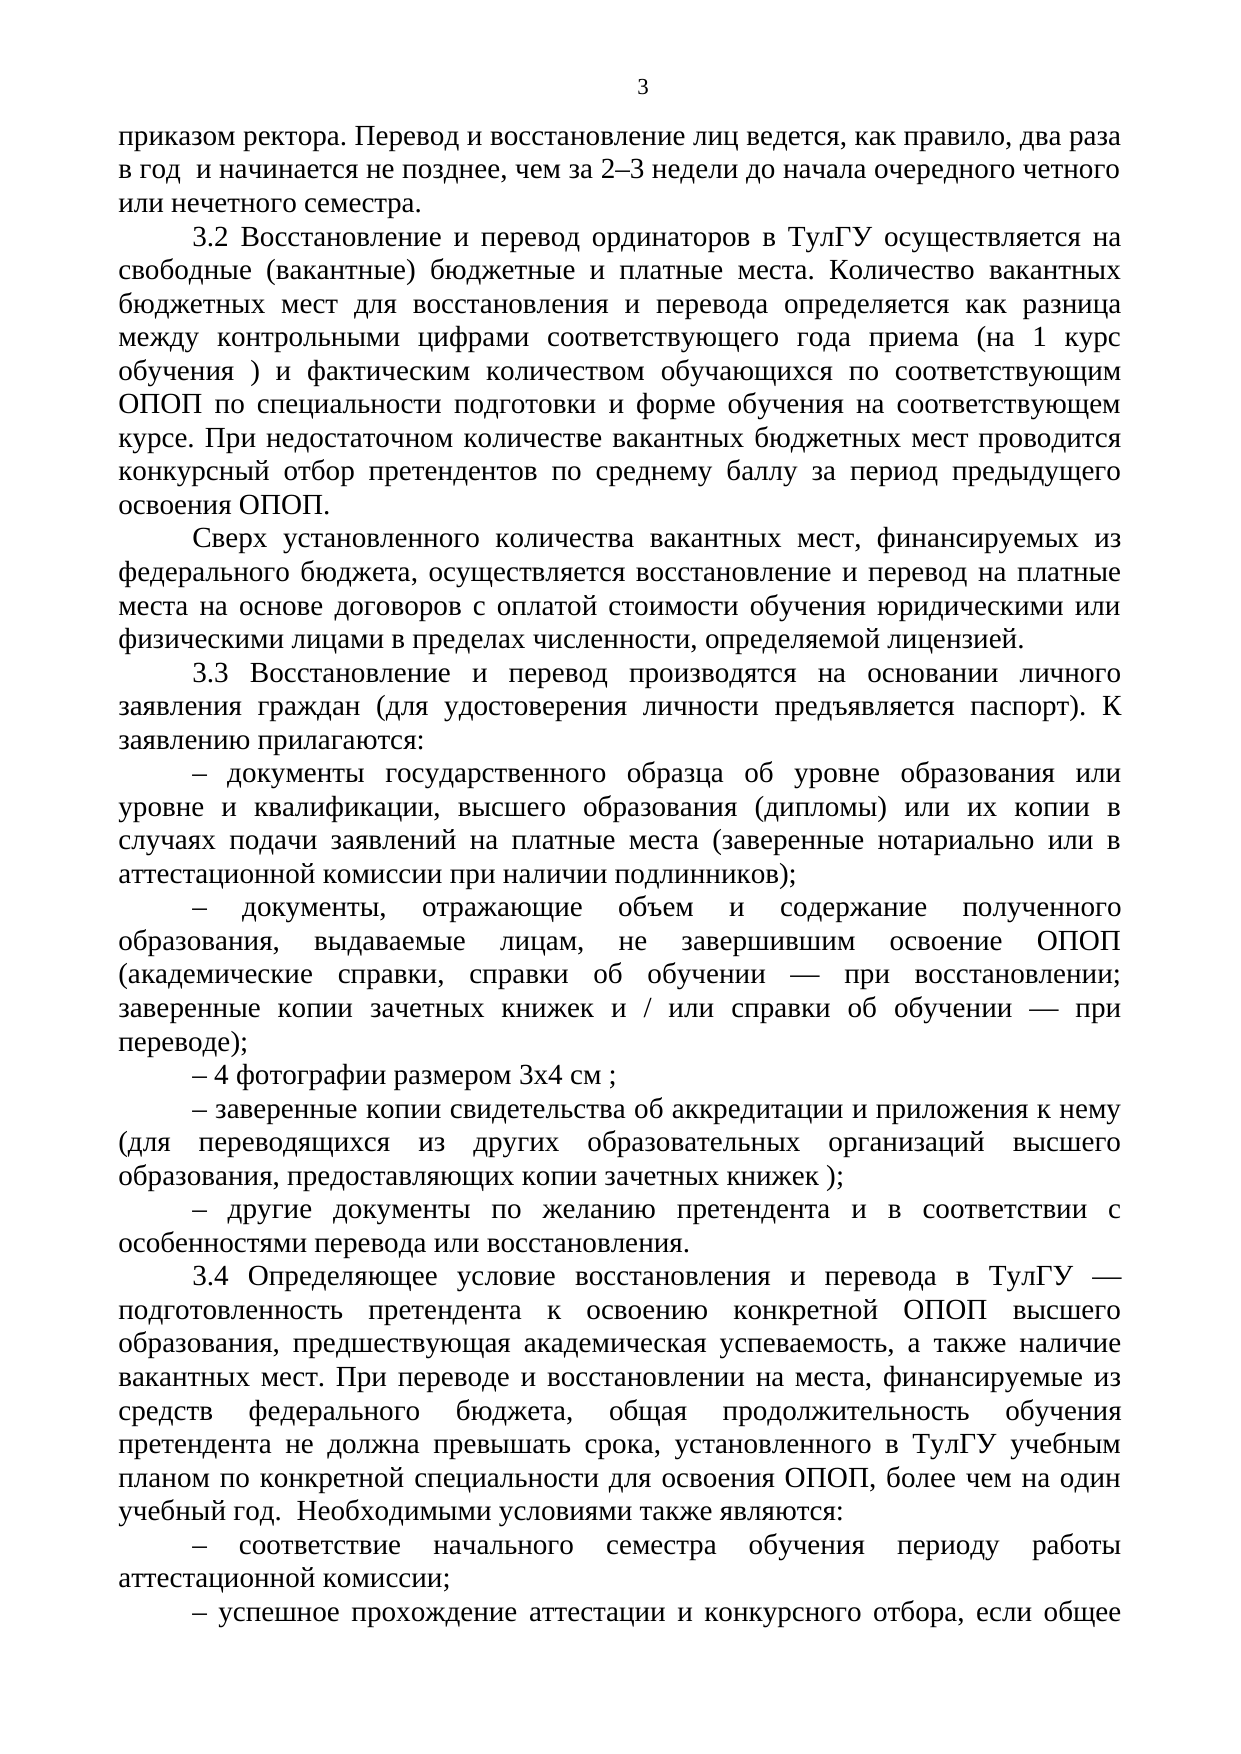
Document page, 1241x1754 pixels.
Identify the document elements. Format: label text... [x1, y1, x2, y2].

text 3.2 Восстановление и перевод ординаторов в ТулГУ осуществляется на свободные (вакантные) бюджетные и платные места. Количество вакантных бюджетных мест для восстановления и перевода определяется как разница между контрольными цифрами соответствующего года приема (на 1 курс обучения ) и фактическим количеством обучающихся по соответствующим ОПОП по специальности подготовки и форме обучения на соответствующем курсе. При недостаточном количестве вакантных бюджетных мест проводится конкурсный отбор претендентов по среднему баллу за период предыдущего освоения ОПОП. [118, 219, 1122, 521]
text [118, 118, 1122, 219]
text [118, 1594, 1122, 1627]
text – документы, отражающие объем и содержание полученного образования, выдаваемые лицам, не завершившим освоение ОПОП (академические справки, справки об обучении — при восстановлении; заверенные копии зачетных книжек и / или справки об обучении — при переводе); [118, 889, 1122, 1057]
text 3.3 Восстановление и перевод производятся на основании личного заявления граждан (для удостоверения личности предъявляется паспорт). К заявлению прилагаются: [118, 655, 1122, 755]
text – другие документы по желанию претендента и в соответствии с особенностями перевода или восстановления. [118, 1191, 1122, 1258]
text – заверенные копии свидетельства об аккредитации и приложения к нему (для переводящихся из других образовательных организаций высшего образования, предоставляющих копии зачетных книжек ); [118, 1091, 1122, 1191]
text – 4 фотографии размером 3х ; [118, 1057, 1122, 1091]
text Сверх установленного количества вакантных мест, финансируемых из федерального бюджета, осуществляется восстановление и перевод на платные места на основе договоров с оплатой стоимости обучения юридическими или физическими лицами в пределах численности, определяемой лицензией. [118, 521, 1122, 655]
text – соответствие начального семестра обучения периоду работы аттестационной комиссии; [118, 1527, 1122, 1594]
text 3.4 Определяющее условие восстановления и перевода в ТулГУ — подготовленность претендента к освоению конкретной ОПОП высшего образования, предшествующая академическая успеваемость, а также наличие вакантных мест. При переводе и восстановлении на места, финансируемые из средств федерального бюджета, общая продолжительность обучения претендента не должна превышать срока, установленного в ТулГУ учебным планом по конкретной специальности для освоения ОПОП, более чем на один учебный год. Необходимыми условиями также являются: [118, 1258, 1122, 1527]
text – документы государственного образца об уровне образования или уровне и квалификации, высшего образования (дипломы) или их копии в случаях подачи заявлений на платные места (заверенные нотариально или в аттестационной комиссии при наличии подлинников); [118, 755, 1122, 889]
